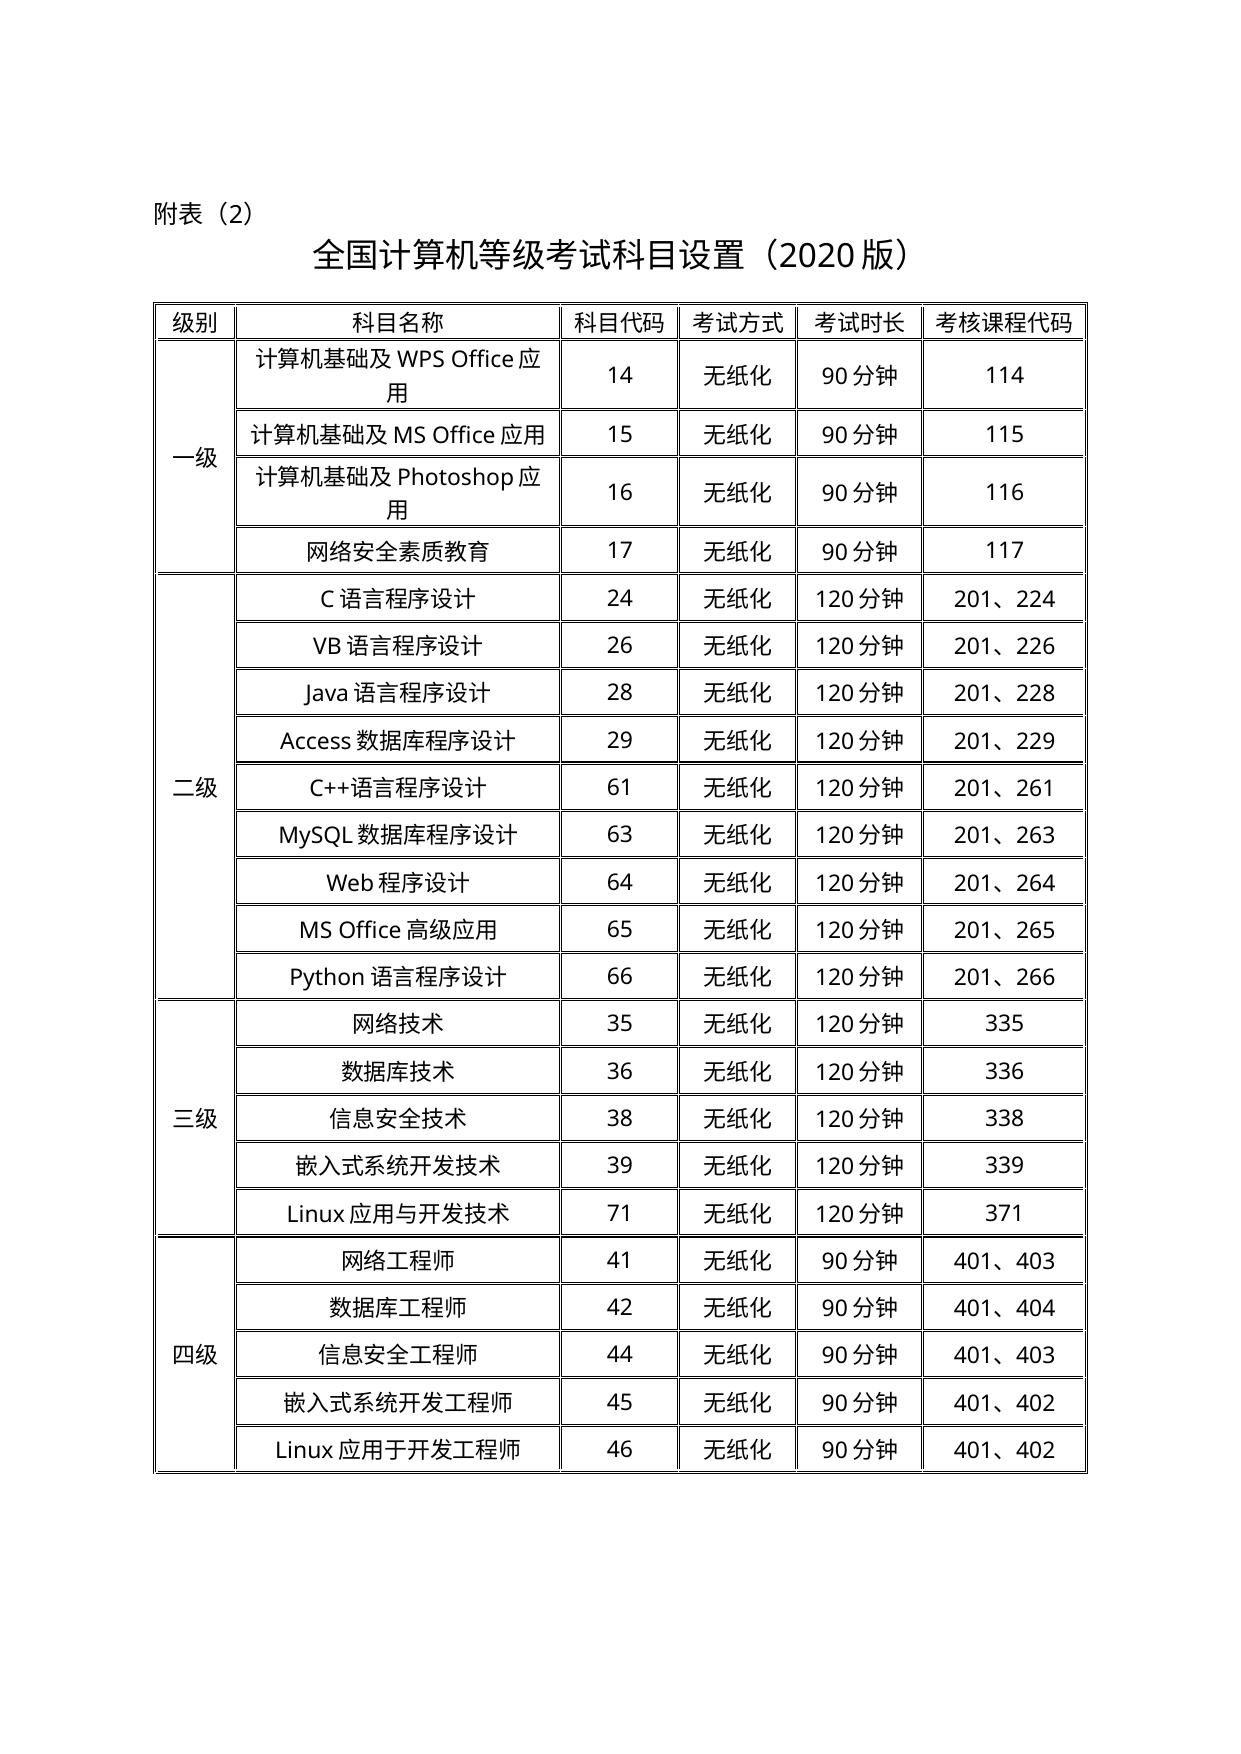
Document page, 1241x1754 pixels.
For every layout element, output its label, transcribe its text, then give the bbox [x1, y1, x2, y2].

table_cell 四级 [154, 1234, 236, 1471]
table_cell 17 [562, 528, 677, 572]
table_cell 无纸化 [680, 1143, 795, 1187]
table_cell 24 [562, 575, 677, 619]
table_cell 38 [562, 1096, 677, 1140]
table_header 科目代码 [561, 303, 679, 338]
table_cell 14 [562, 341, 677, 408]
table_cell 42 [562, 1285, 677, 1329]
table_cell 无纸化 [680, 1048, 795, 1092]
table_cell 一级 [154, 338, 236, 572]
table_cell 15 [562, 411, 677, 455]
table_cell 71 [562, 1190, 677, 1234]
table_cell 44 [562, 1332, 677, 1376]
table_cell Linux应用与开发技术 [237, 1190, 559, 1234]
table_cell 335 [923, 998, 1086, 1045]
table_cell 61 [562, 765, 677, 809]
table_cell 35 [562, 1001, 677, 1045]
table_cell 120分钟 [798, 1001, 921, 1045]
table_cell 201、229 [923, 714, 1086, 761]
table_cell 嵌入式系统开发技术 [237, 1143, 559, 1187]
table_cell 数据库技术 [237, 1048, 559, 1092]
table_cell 90分钟 [798, 1332, 921, 1376]
table_cell 338 [924, 1093, 1085, 1140]
table_cell 120分钟 [798, 906, 921, 951]
table_header 考核课程代码 [923, 305, 1085, 338]
table_cell 无纸化 [680, 528, 795, 572]
table_cell 无纸化 [680, 906, 795, 951]
table_cell 401、404 [924, 1282, 1085, 1329]
table_header 考试时长 [797, 303, 923, 338]
table_cell 90分钟 [797, 1424, 923, 1471]
table_cell 201、266 [924, 951, 1085, 998]
table_cell MS Office高级应用 [237, 906, 559, 951]
table_cell 28 [562, 670, 677, 714]
table_cell 26 [562, 623, 677, 667]
table_cell 计算机基础及WPS Office应用 [237, 341, 559, 408]
table_cell 120分钟 [798, 1096, 921, 1140]
table_cell 64 [562, 859, 677, 903]
table_cell 401、402 [923, 1424, 1085, 1471]
table_cell 39 [562, 1143, 677, 1187]
table_cell 无纸化 [680, 717, 795, 761]
table_cell 116 [923, 455, 1086, 525]
table_cell 90分钟 [798, 1379, 921, 1423]
table_cell 339 [924, 1140, 1085, 1187]
text 附表（2） [153, 202, 1087, 229]
table_cell 无纸化 [680, 670, 795, 714]
table_cell 无纸化 [680, 812, 795, 856]
table_cell 41 [562, 1238, 677, 1282]
table_cell 90分钟 [798, 411, 921, 455]
table_cell 嵌入式系统开发工程师 [237, 1379, 559, 1423]
table_cell 201、261 [924, 761, 1085, 809]
table_cell 120分钟 [798, 575, 921, 619]
table_cell 36 [562, 1048, 677, 1092]
table_cell 201、224 [923, 572, 1086, 619]
table_cell 201、264 [923, 856, 1086, 903]
table_cell 信息安全工程师 [237, 1332, 559, 1376]
table_cell 网络技术 [237, 1001, 559, 1045]
table_cell 数据库工程师 [237, 1285, 559, 1329]
table_cell 无纸化 [680, 954, 795, 998]
table_cell VB语言程序设计 [237, 623, 559, 667]
table_cell 无纸化 [680, 1332, 795, 1376]
table_cell 120分钟 [798, 1143, 921, 1187]
table_cell 二级 [154, 572, 236, 998]
table_cell 无纸化 [680, 1238, 795, 1282]
table_header 科目名称 [236, 303, 561, 338]
table_cell 无纸化 [679, 1424, 797, 1471]
table_cell 计算机基础及MS Office应用 [237, 411, 559, 455]
table_cell 无纸化 [680, 623, 795, 667]
table_cell 90分钟 [798, 1285, 921, 1329]
table_cell 120分钟 [798, 670, 921, 714]
table_cell 16 [562, 458, 677, 525]
table_cell 无纸化 [680, 1285, 795, 1329]
table_cell 120分钟 [798, 623, 921, 667]
table_cell 90分钟 [798, 1238, 921, 1282]
table_cell C语言程序设计 [237, 575, 559, 619]
table_cell 371 [923, 1187, 1086, 1234]
table_cell 信息安全技术 [237, 1096, 559, 1140]
table_cell Java语言程序设计 [237, 670, 559, 714]
table_cell 66 [562, 954, 677, 998]
table_cell 401、402 [923, 1376, 1086, 1423]
table_header 考试方式 [679, 303, 797, 338]
table_cell 120分钟 [798, 859, 921, 903]
table_cell 120分钟 [798, 1190, 921, 1234]
table_cell 无纸化 [680, 341, 795, 408]
table_cell 计算机基础及Photoshop应用 [237, 458, 559, 525]
table_cell 201、263 [924, 809, 1085, 856]
table_cell 90分钟 [798, 341, 921, 408]
table_cell 无纸化 [680, 1190, 795, 1234]
table_cell 无纸化 [680, 1096, 795, 1140]
table_cell Access数据库程序设计 [237, 717, 559, 761]
table_cell 无纸化 [680, 575, 795, 619]
table_cell Web程序设计 [237, 859, 559, 903]
table_cell 114 [923, 338, 1086, 408]
list 全国计算机等级考试科目设置（2020版） [153, 229, 1087, 278]
table_cell 117 [923, 525, 1086, 572]
table_cell 90分钟 [798, 458, 921, 525]
table_cell 201、265 [923, 903, 1086, 951]
table_cell 120分钟 [798, 812, 921, 856]
table_cell 90分钟 [798, 528, 921, 572]
table_cell 无纸化 [680, 765, 795, 809]
table_cell 65 [562, 906, 677, 951]
table_cell 无纸化 [680, 859, 795, 903]
table_cell 46 [561, 1424, 679, 1471]
table_cell 401、403 [923, 1234, 1086, 1282]
table_cell 120分钟 [798, 765, 921, 809]
table_cell 401、403 [923, 1329, 1086, 1376]
table_cell 336 [923, 1045, 1086, 1092]
table_cell 网络工程师 [237, 1238, 559, 1282]
table_cell 无纸化 [680, 458, 795, 525]
table_cell 201、226 [924, 620, 1085, 667]
table_cell 无纸化 [680, 1001, 795, 1045]
table_cell Python语言程序设计 [237, 954, 559, 998]
table_cell 无纸化 [680, 1379, 795, 1423]
table_cell 45 [562, 1379, 677, 1423]
table_cell 三级 [154, 998, 236, 1234]
table_cell 29 [562, 717, 677, 761]
table_cell 120分钟 [798, 717, 921, 761]
table_cell C++语言程序设计 [237, 765, 559, 809]
table_cell 115 [923, 408, 1086, 455]
table_cell MySQL数据库程序设计 [237, 812, 559, 856]
table_cell 120分钟 [798, 954, 921, 998]
table_cell 无纸化 [680, 411, 795, 455]
table_cell 201、228 [924, 667, 1085, 714]
table_cell 120分钟 [798, 1048, 921, 1092]
table_header 级别 [156, 303, 236, 338]
table_cell 63 [562, 812, 677, 856]
table_cell Linux应用于开发工程师 [236, 1424, 561, 1471]
table_cell 网络安全素质教育 [237, 528, 559, 572]
